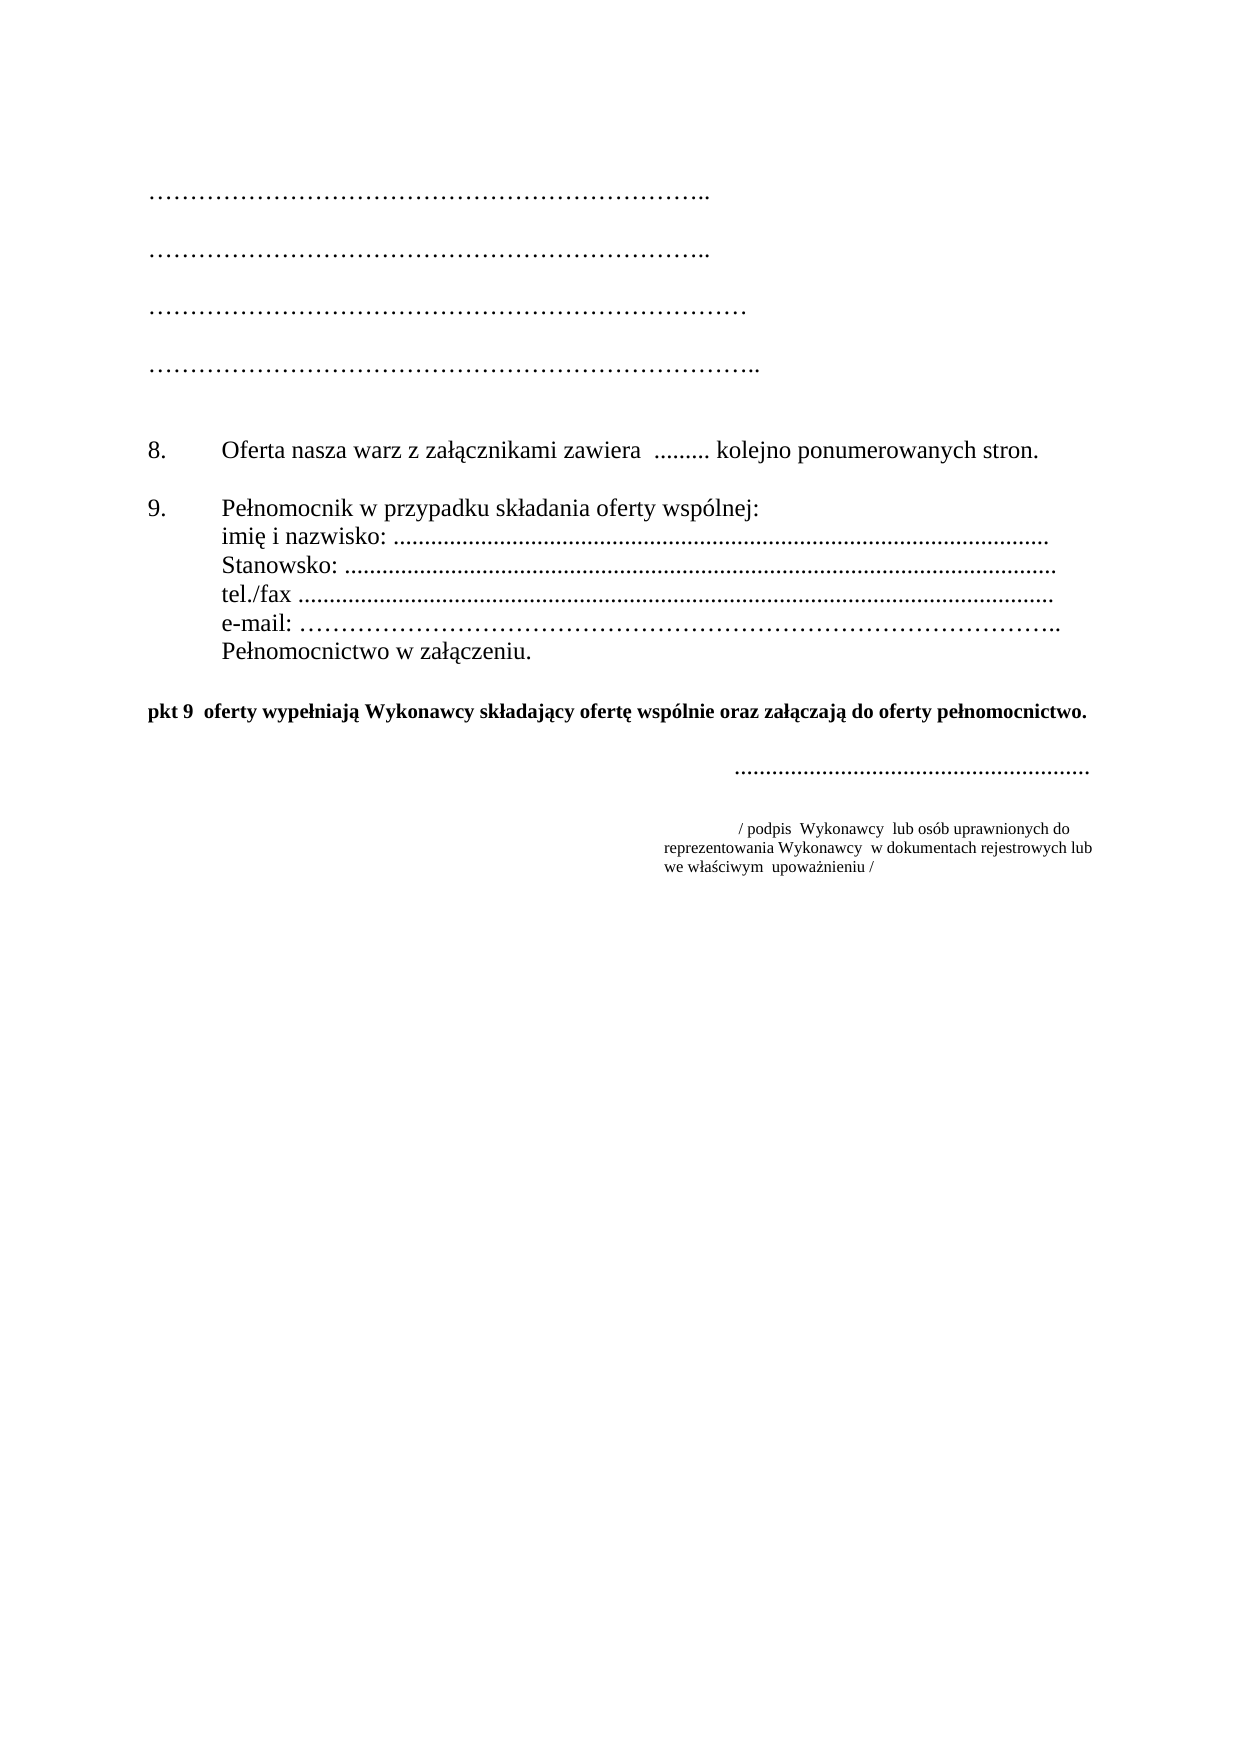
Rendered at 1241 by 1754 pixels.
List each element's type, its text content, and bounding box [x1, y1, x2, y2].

text 8. Oferta nasza warz z załącznikami zawiera ......... kolejno ponumerowanych stron. [148, 435, 1093, 464]
text ……………………………………………………………… [148, 291, 1093, 320]
text / podpis Wykonawcy lub osób uprawnionych do reprezentowania Wykonawcy w dokumentach rejestrowych lub we właściwym upoważnieniu / [664, 818, 1093, 876]
text tel./fax ......................................................................................................................... [148, 579, 1093, 608]
text imię i nazwisko: ......................................................................................................... [148, 521, 1093, 550]
text Stanowsko: .................................................................................................................. [148, 550, 1093, 579]
text ………………………………………………………….. [148, 234, 1093, 263]
text ……………………………………………………………….. [148, 349, 1093, 378]
text 9. Pełnomocnik w przypadku składania oferty wspólnej: [148, 493, 1093, 521]
text pkt 9 oferty wypełniają Wykonawcy składający ofertę wspólnie oraz załączają do oferty pełnomocnictwo. [148, 699, 1093, 751]
text ......................................................... [148, 751, 1093, 780]
text ………………………………………………………….. [148, 176, 1093, 205]
text Pełnomocnictwo w załączeniu. [148, 636, 1093, 665]
text e-mail: ……………………………………………………………………………….. [148, 608, 1093, 636]
